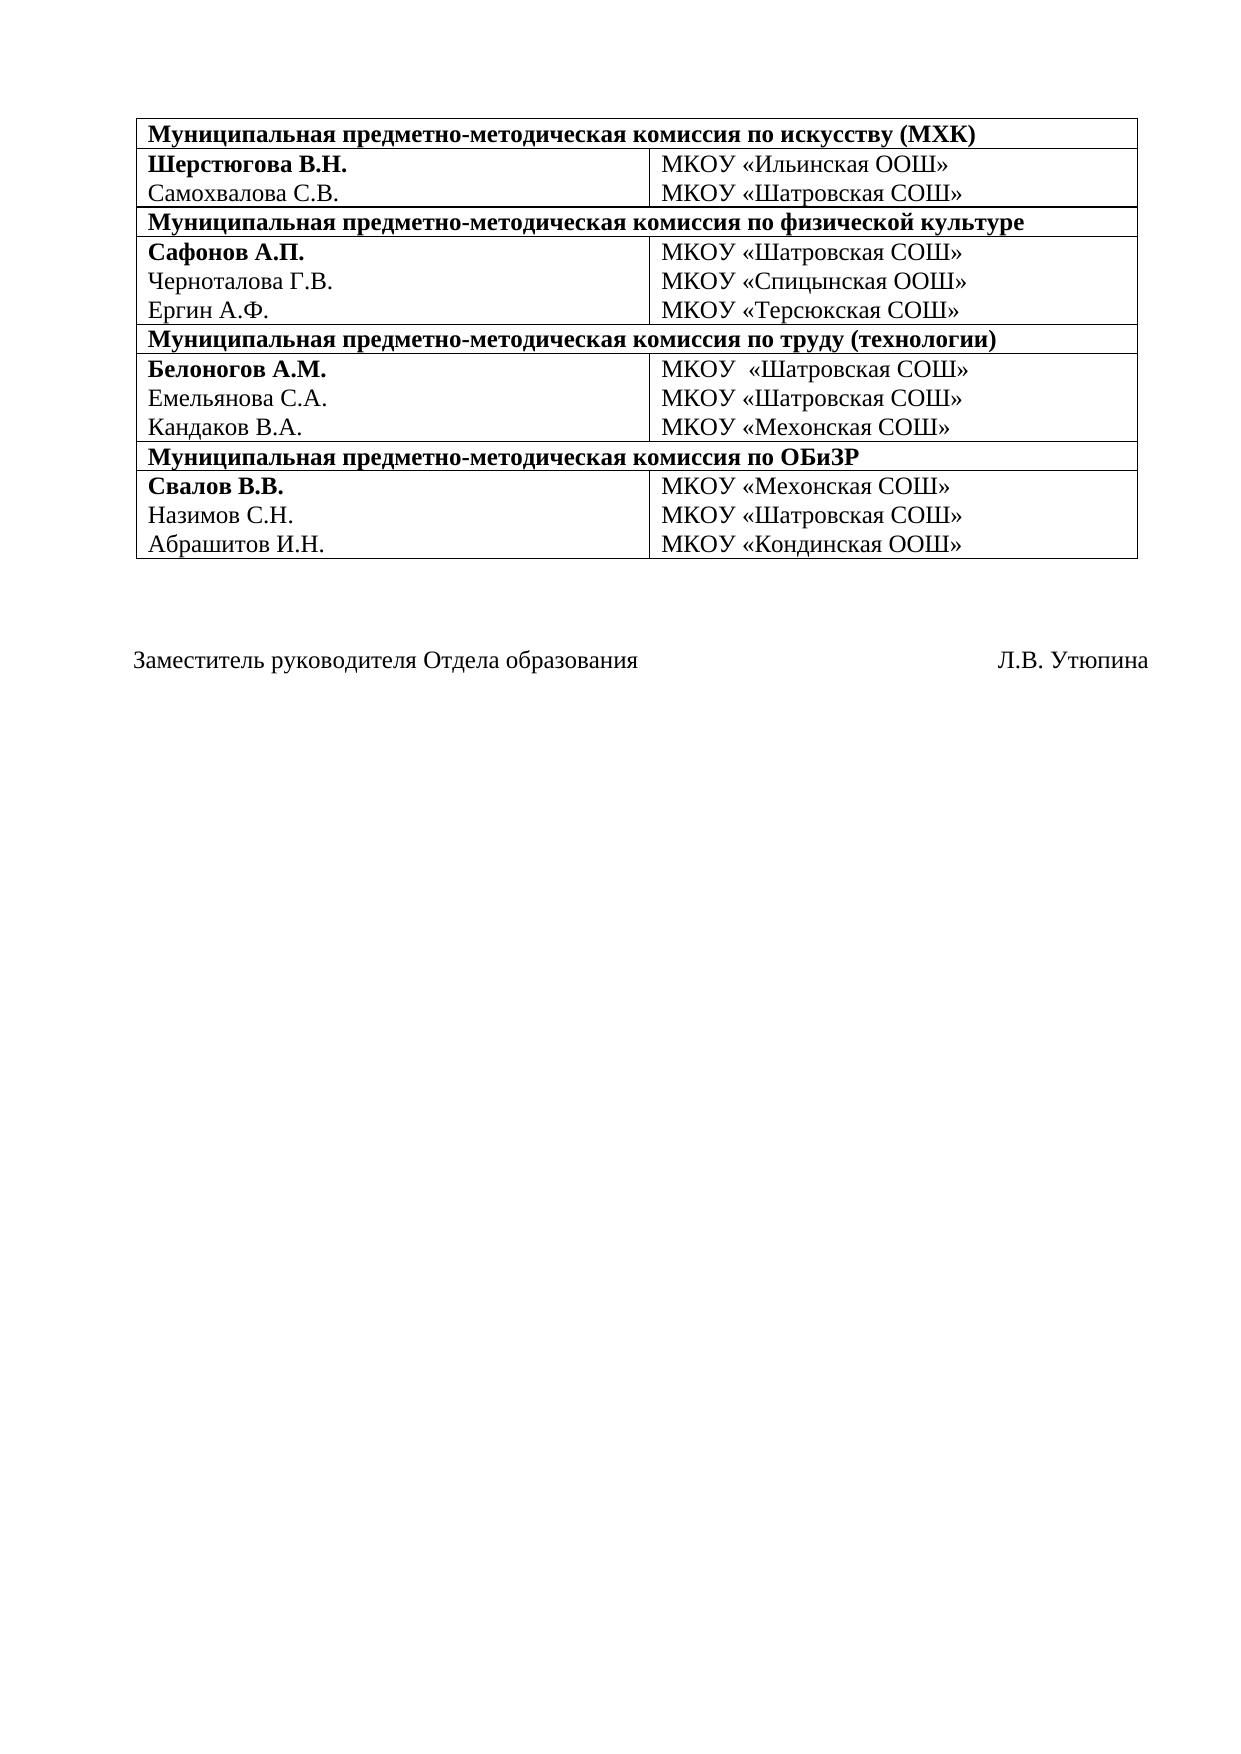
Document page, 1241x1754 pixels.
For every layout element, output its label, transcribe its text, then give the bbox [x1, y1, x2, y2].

table_cell Свалов В.В. Назимов С.Н. Абрашитов И.Н. [137, 471, 649, 558]
table_cell МКОУ «Ильинская ООШ» МКОУ «Шатровская СОШ» [650, 149, 1137, 206]
table_cell МКОУ «Мехонская СОШ» МКОУ «Шатровская СОШ» МКОУ «Кондинская ООШ» [650, 471, 1137, 558]
table_cell Муниципальная предметно-методическая комиссия по физической культуре [137, 208, 1137, 236]
table_cell Муниципальная предметно-методическая комиссия по труду (технологии) [137, 325, 1137, 353]
table_cell Муниципальная предметно-методическая комиссия по ОБиЗР [137, 442, 1137, 470]
table_cell Шерстюгова В.Н. Самохвалова С.В. [137, 149, 649, 206]
table_cell Муниципальная предметно-методическая комиссия по искусству (МХК) [137, 119, 1137, 148]
table_cell МКОУ «Шатровская СОШ» МКОУ «Спицынская ООШ» МКОУ «Терсюкская СОШ» [650, 237, 1137, 323]
text Заместитель руководителя Отдела образования Л.В. Утюпина [133, 645, 1181, 674]
table_cell Белоногов А.М. Емельянова С.А. Кандаков В.А. [137, 354, 649, 441]
table_cell МКОУ «Шатровская СОШ» МКОУ «Шатровская СОШ» МКОУ «Мехонская СОШ» [650, 354, 1137, 441]
table_cell Сафонов А.П. Черноталова Г.В. Ергин А.Ф. [137, 237, 649, 323]
